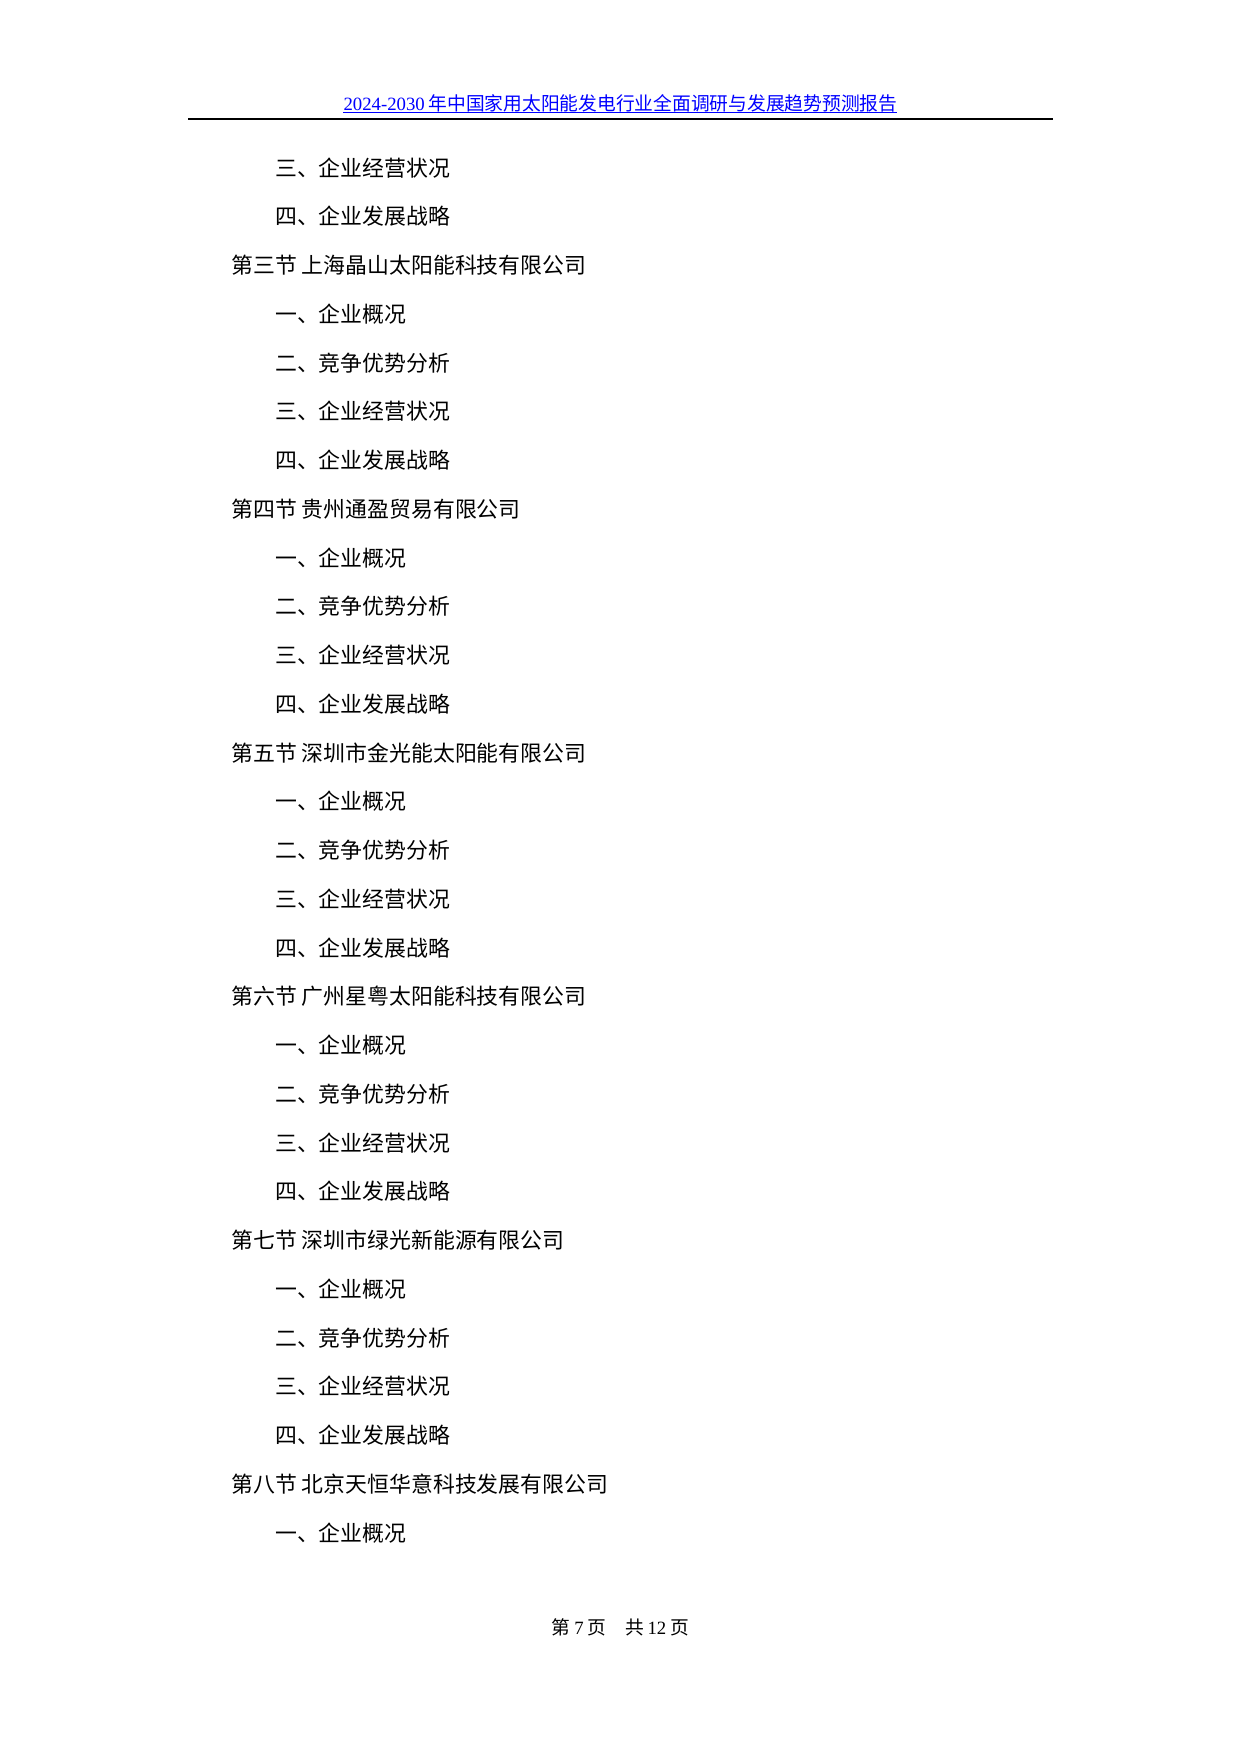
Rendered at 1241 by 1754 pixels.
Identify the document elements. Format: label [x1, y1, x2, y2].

text [187, 150, 1053, 1548]
